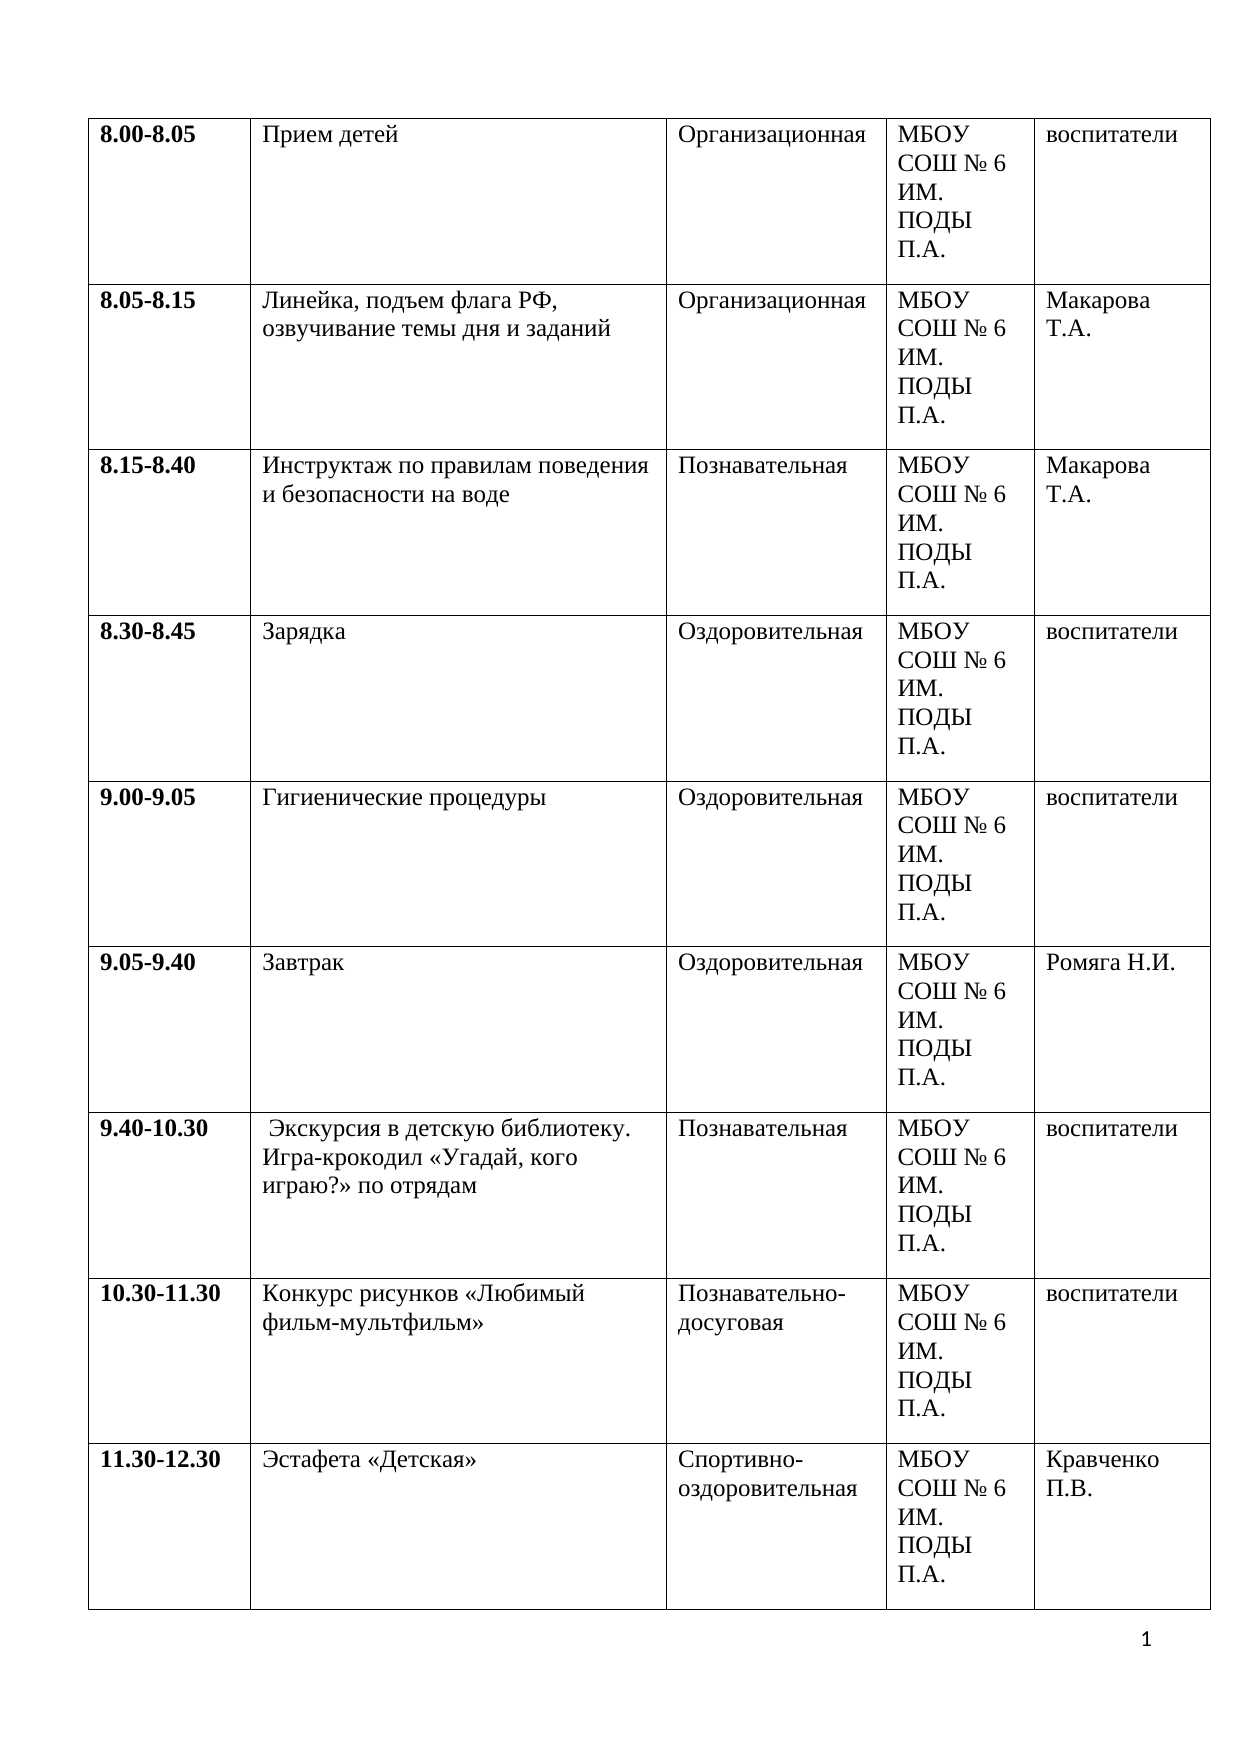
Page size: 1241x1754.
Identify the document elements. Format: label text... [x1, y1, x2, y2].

table_cell МБОУ СОШ № 6 ИМ. ПОДЫ П.А. [887, 1279, 1034, 1443]
table_cell Инструктаж по правилам поведения и безопасности на воде [251, 450, 666, 615]
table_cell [887, 1444, 1034, 1609]
table_cell Кравченко П.В. [1035, 1444, 1210, 1609]
table_cell МБОУ СОШ № 6 ИМ. ПОДЫ П.А. [887, 616, 1034, 781]
table_cell Ромяга Н.И. [1035, 947, 1210, 1112]
table_cell Оздоровительная [667, 616, 886, 781]
table_cell Конкурс рисунков «Любимый фильм-мультфильм» [251, 1279, 666, 1443]
table_cell 8.15-8.40 [89, 450, 250, 615]
table_cell Познавательная [667, 450, 886, 615]
table_cell Экскурсия в детскую библиотеку. Игра-крокодил «Угадай, кого играю?» по отрядам [251, 1113, 666, 1277]
table_cell воспитатели [1035, 616, 1210, 781]
table_cell Организационная [667, 119, 886, 284]
table_cell Линейка, подъем флага РФ, озвучивание темы дня и заданий [251, 285, 666, 449]
table_cell 8.05-8.15 [89, 285, 250, 449]
table_cell воспитатели [1035, 1279, 1210, 1443]
table_cell 9.05-9.40 [89, 947, 250, 1112]
table_cell 9.00-9.05 [89, 782, 250, 946]
table_cell Познавательная [667, 1113, 886, 1277]
table_cell МБОУ СОШ № 6 ИМ. ПОДЫ П.А. [887, 947, 1034, 1112]
table_cell МБОУ СОШ № 6 ИМ. ПОДЫ П.А. [887, 119, 1034, 284]
table_cell Организационная [667, 285, 886, 449]
table_cell Оздоровительная [667, 947, 886, 1112]
table_cell МБОУ СОШ № 6 ИМ. ПОДЫ П.А. [887, 782, 1034, 946]
table_cell Прием детей [251, 119, 666, 284]
table_cell Завтрак [251, 947, 666, 1112]
table_cell 9.40-10.30 [89, 1113, 250, 1277]
table_cell Оздоровительная [667, 782, 886, 946]
table_cell МБОУ СОШ № 6 ИМ. ПОДЫ П.А. [887, 450, 1034, 615]
table_cell 8.30-8.45 [89, 616, 250, 781]
table_cell Макарова Т.А. [1035, 285, 1210, 449]
table_cell воспитатели [1035, 1113, 1210, 1277]
table_cell Макарова Т.А. [1035, 450, 1210, 615]
table_cell Спортивно-оздоровительная [667, 1444, 886, 1609]
table_cell воспитатели [1035, 782, 1210, 946]
table_cell Познавательно-досуговая [667, 1279, 886, 1443]
table_cell 8.00-8.05 [89, 119, 250, 284]
table_cell 11.30-12.30 [89, 1444, 250, 1609]
table_cell МБОУ СОШ № 6 ИМ. ПОДЫ П.А. [887, 1113, 1034, 1277]
table_cell МБОУ СОШ № 6 ИМ. ПОДЫ П.А. [887, 285, 1034, 449]
table_cell 10.30-11.30 [89, 1279, 250, 1443]
table_cell Зарядка [251, 616, 666, 781]
table_cell воспитатели [1035, 119, 1210, 284]
table_cell Гигиенические процедуры [251, 782, 666, 946]
table_cell Эстафета «Детская» [251, 1444, 666, 1609]
